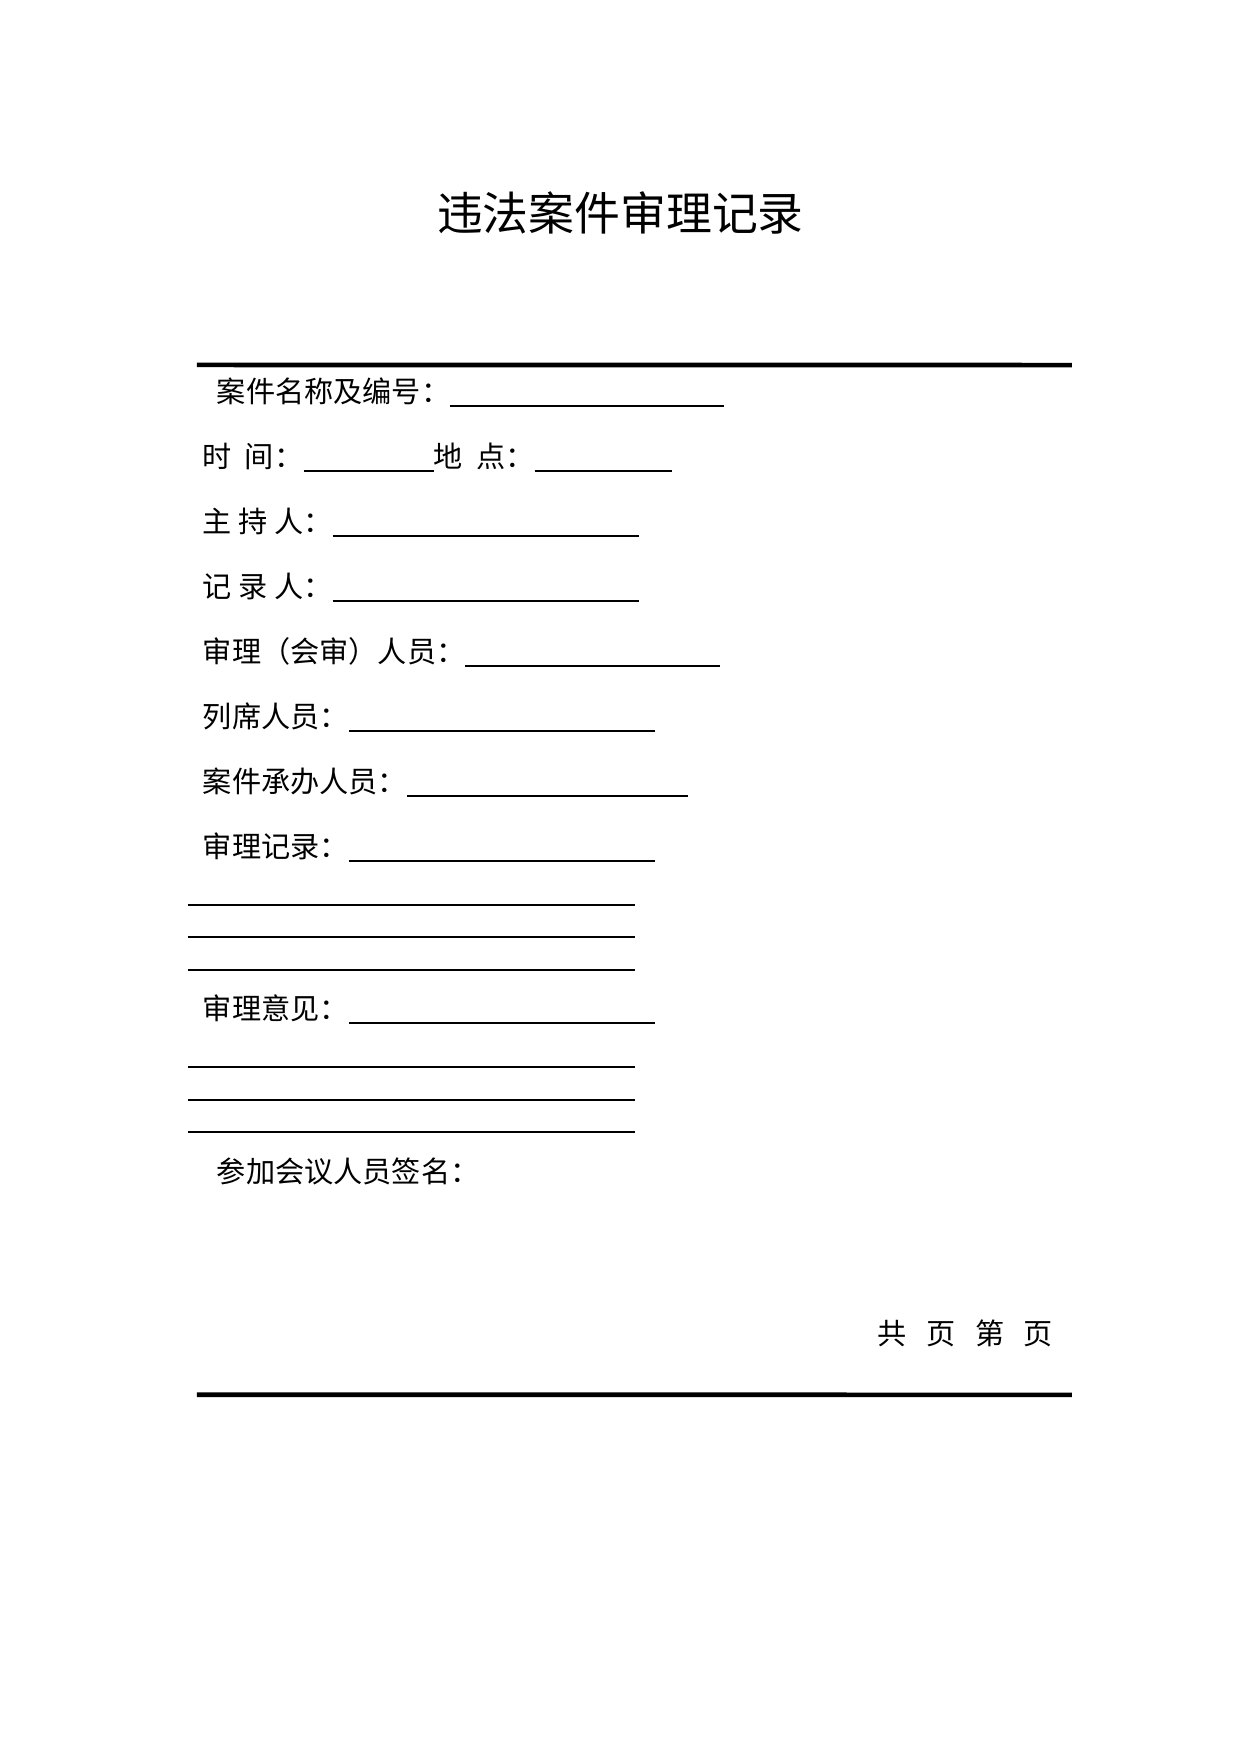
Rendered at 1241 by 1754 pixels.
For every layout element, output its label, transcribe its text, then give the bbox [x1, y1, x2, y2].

text 审理意见： [187, 974, 1053, 1039]
text 案件承办人员： [187, 747, 1053, 812]
text 记 录 人： [187, 552, 1053, 617]
text 时 间： 地 点： [187, 422, 1053, 487]
text 违法案件审理记录 [187, 162, 1053, 259]
text 审理记录： [187, 812, 1053, 877]
text 主 持 人： [187, 487, 1053, 552]
text 审理（会审）人员： [187, 617, 1053, 682]
text 参加会议人员签名： [187, 1137, 1053, 1202]
text 共 页 第 页 [187, 1299, 1053, 1364]
text 列席人员： [187, 682, 1053, 747]
text 案件名称及编号： [187, 357, 1053, 422]
